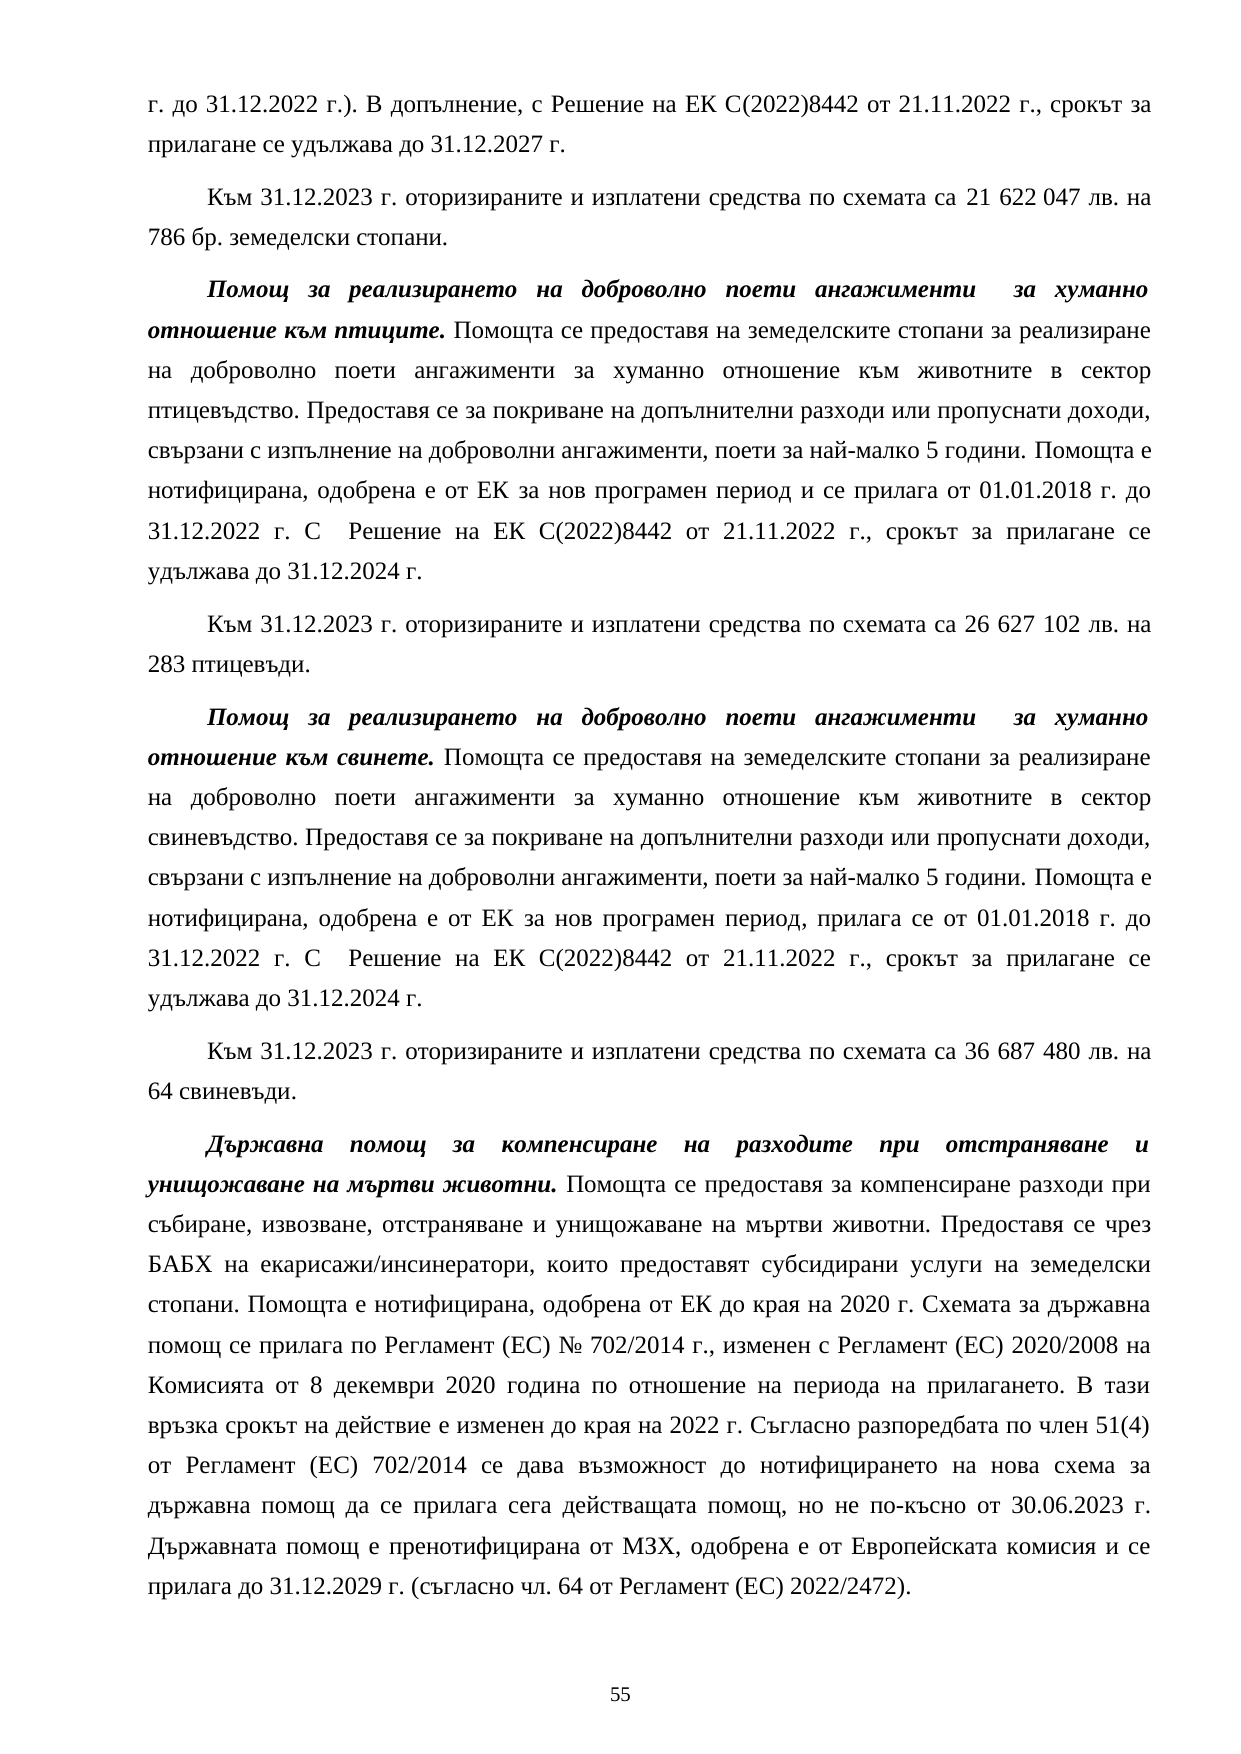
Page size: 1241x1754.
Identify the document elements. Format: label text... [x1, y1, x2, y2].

text Помощ за реализирането на доброволно поети ангажименти за хуманно отношение към свинете. Помощта се предоставя на земеделските стопани за реализиране на доброволно поети ангажименти за хуманно отношение към животните в сектор свиневъдство. Предоставя се за покриване на допълнителни разходи или пропуснати доходи, свързани с изпълнение на доброволни ангажименти, поети за най-малко 5 години. Помощта е нотифицирана, одобрена е от ЕК за нов програмен период, прилага се от 01.01.2018 г. до 31.12.2022 г. С Решение на ЕК С(2022)8442 от 21.11.2022 г., срокът за прилагане се удължава до 31.12.2024 г. [148, 702, 1152, 1012]
text Помощ за реализирането на доброволно поети ангажименти за хуманно отношение към птиците. Помощта се предоставя на земеделските стопани за реализиране на доброволно поети ангажименти за хуманно отношение към животните в сектор птицевъдство. Предоставя се за покриване на допълнителни разходи или пропуснати доходи, свързани с изпълнение на доброволни ангажименти, поети за най-малко 5 години. Помощта е нотифицирана, одобрена е от ЕК за нов програмен период и се прилага от 01.01.2018 г. до 31.12.2022 г. С Решение на ЕК С(2022)8442 от 21.11.2022 г., срокът за прилагане се удължава до 31.12.2024 г. [148, 274, 1152, 585]
text Към 31.12.2023 г. оторизираните и изплатени средства по схемата са 26 627 102 лв. на 283 птицевъди. [148, 609, 1152, 678]
text Към 31.12.2023 г. оторизираните и изплатени средства по схемата са 36 687 480 лв. на 64 свиневъди. [148, 1036, 1152, 1105]
text Държавна помощ за компенсиране на разходите при отстраняване и унищожаване на мъртви животни. Помощта се предоставя за компенсиране разходи при събиране, извозване, отстраняване и унищожаване на мъртви животни. Предоставя се чрез БАБХ на екарисажи/инсинератори, които предоставят субсидирани услуги на земеделски стопани. Помощта е нотифицирана, одобрена от ЕК до края на 2020 г. Схемата за държавна помощ се прилага по Регламент (ЕС) № 702/2014 г., изменен с Регламент (ЕС) 2020/2008 на Комисията от 8 декември 2020 година по отношение на периода на прилагането. В тази връзка срокът на действие е изменен до края на 2022 г. Съгласно разпоредбата по член 51(4) от Регламент (ЕС) 702/2014 се дава възможност до нотифицирането на нова схема за държавна помощ да се прилага сега действащата помощ, но не по-късно от 30.06.2023 г. Държавната помощ е пренотифицирана от МЗХ, одобрена е от Европейската комисия и се прилага до 31.12.2029 г. (съгласно чл. 64 от Регламент (ЕС) 2022/2472). [148, 1129, 1152, 1600]
text Към 31.12.2023 г. оторизираните и изплатени средства по схемата са 21 622 047 лв. на 786 бр. земеделски стопани. [148, 182, 1152, 251]
